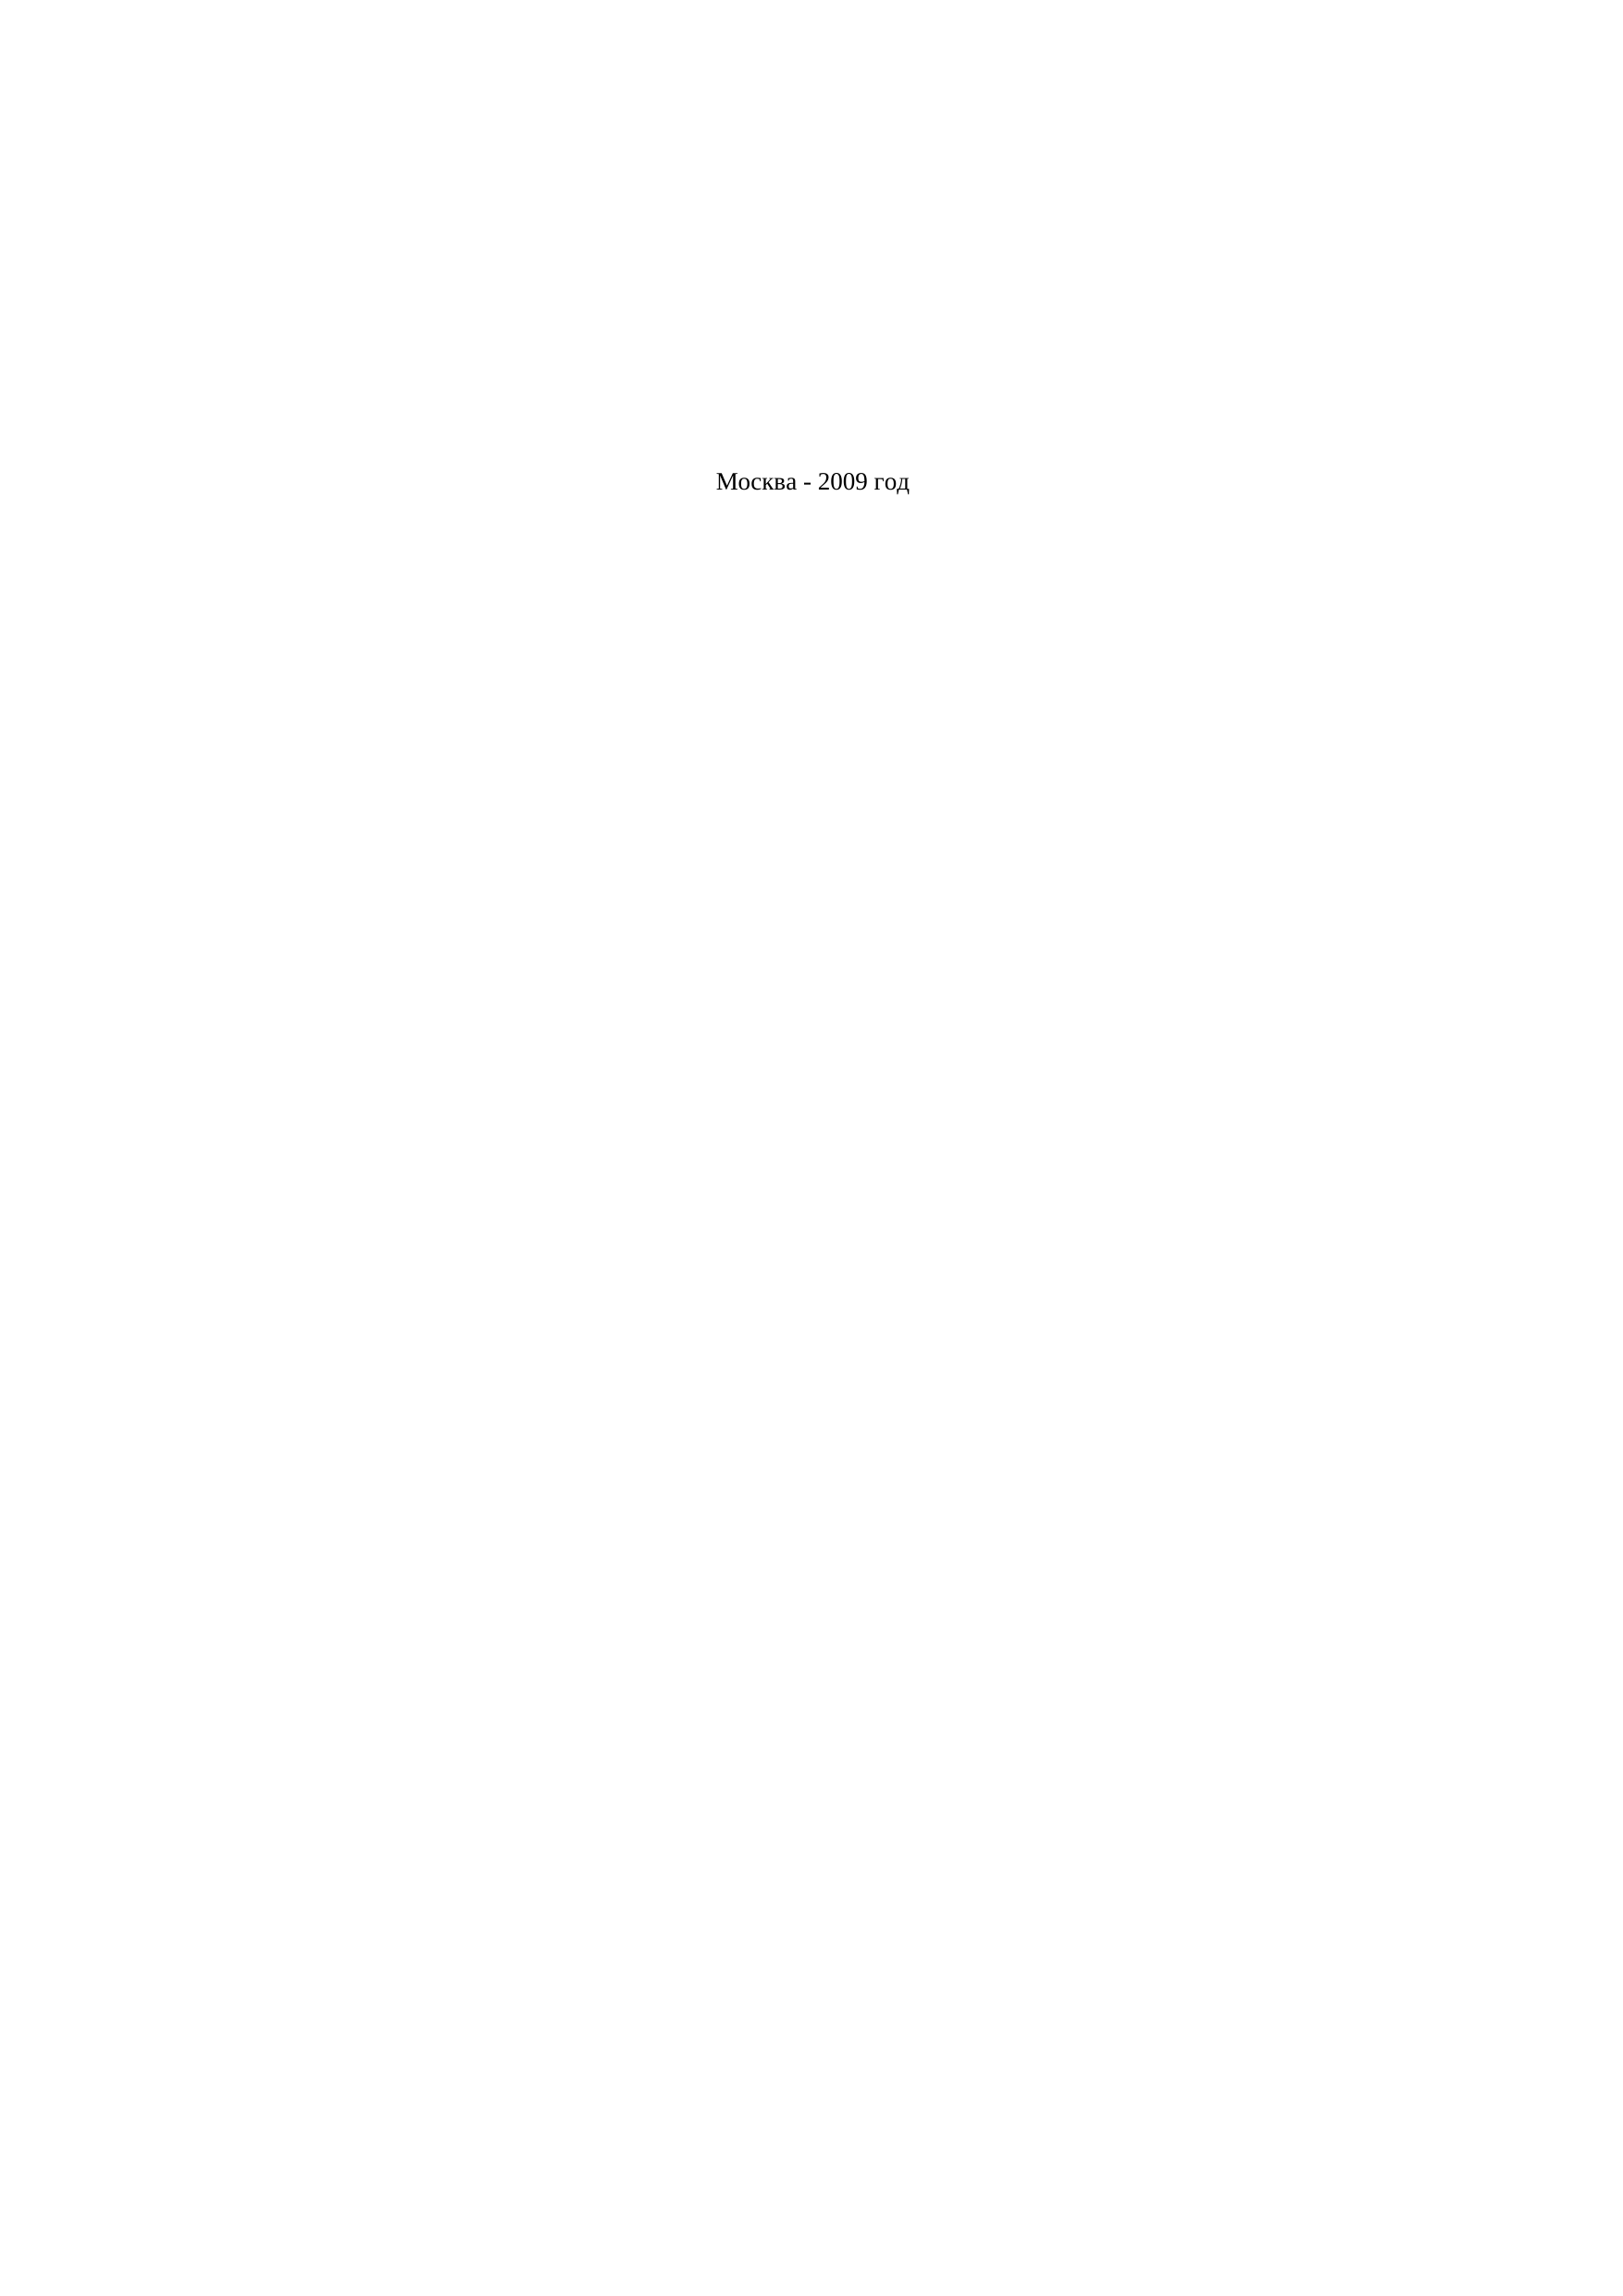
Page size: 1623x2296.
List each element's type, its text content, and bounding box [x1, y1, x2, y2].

text Москва - 2009 год [324, 470, 1301, 495]
